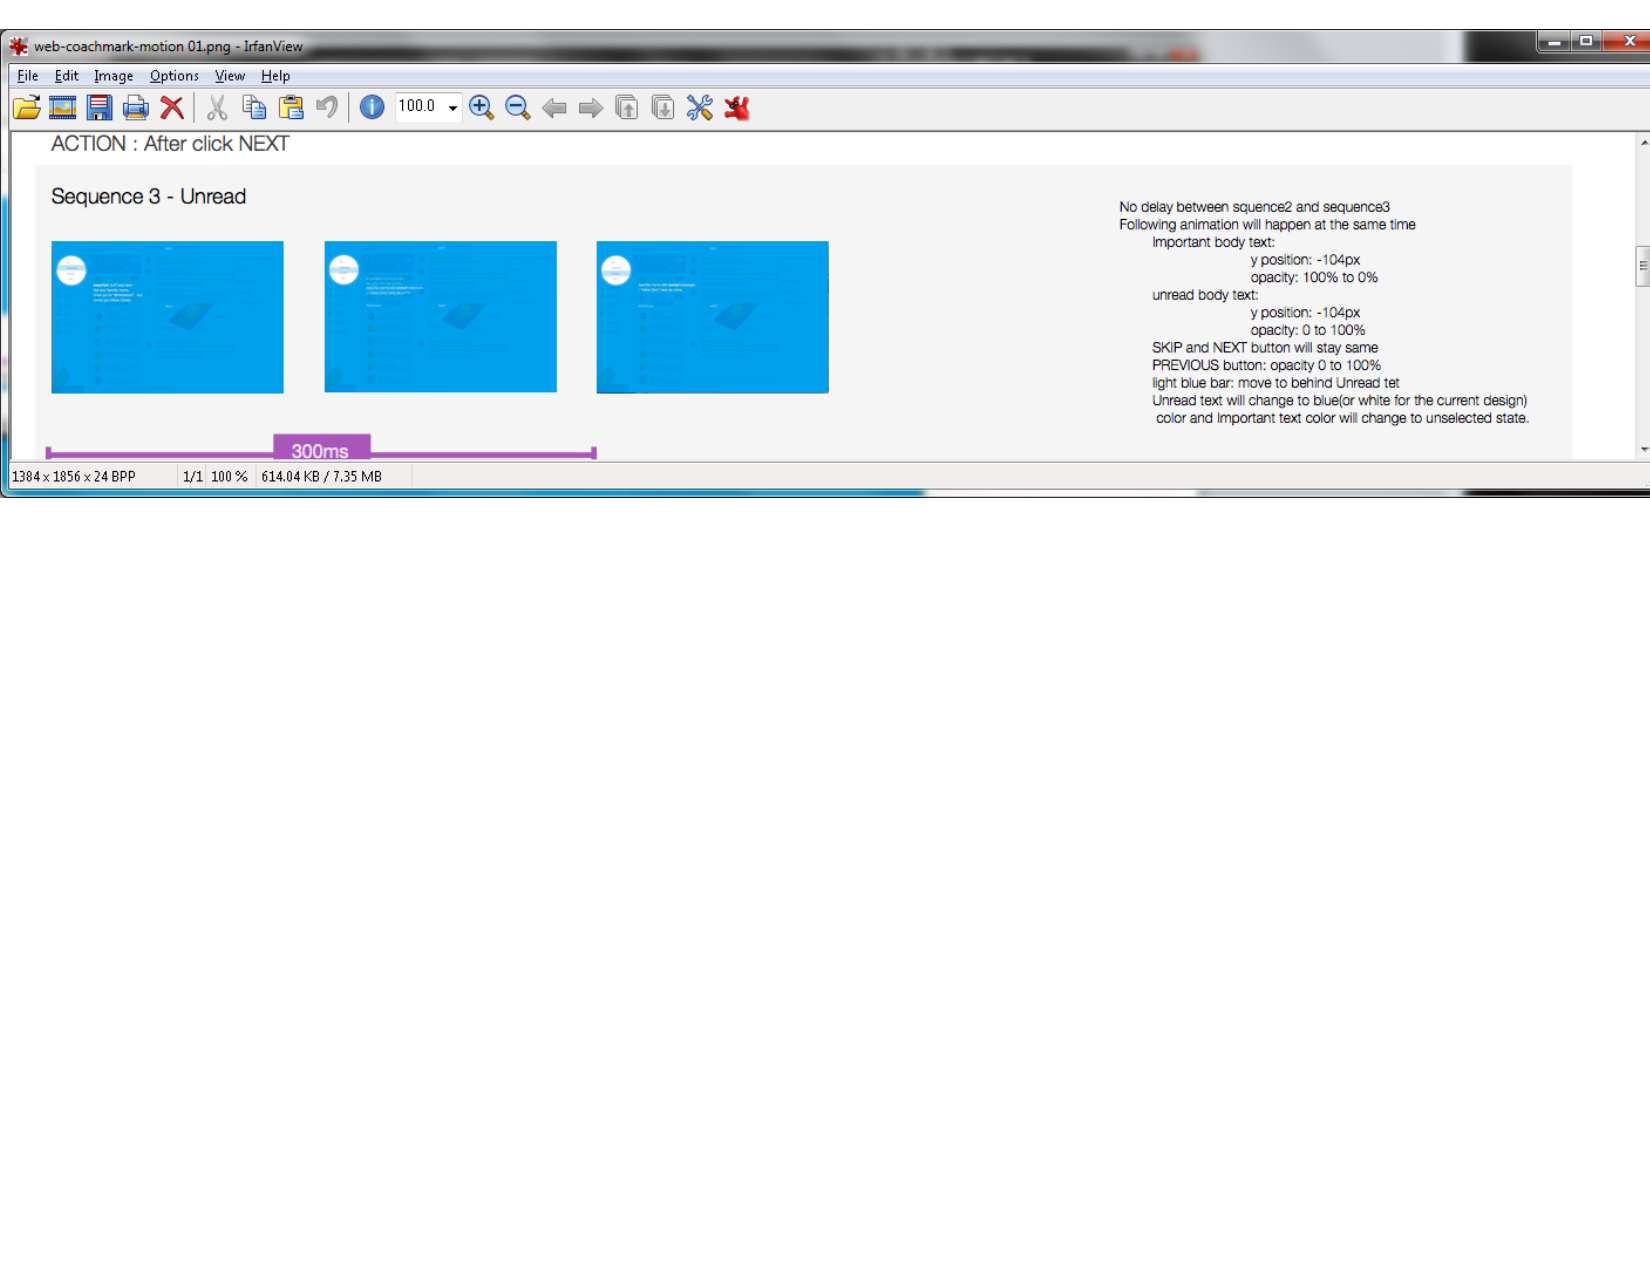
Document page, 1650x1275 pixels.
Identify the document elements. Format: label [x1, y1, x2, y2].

picture [0, 29, 1650, 498]
